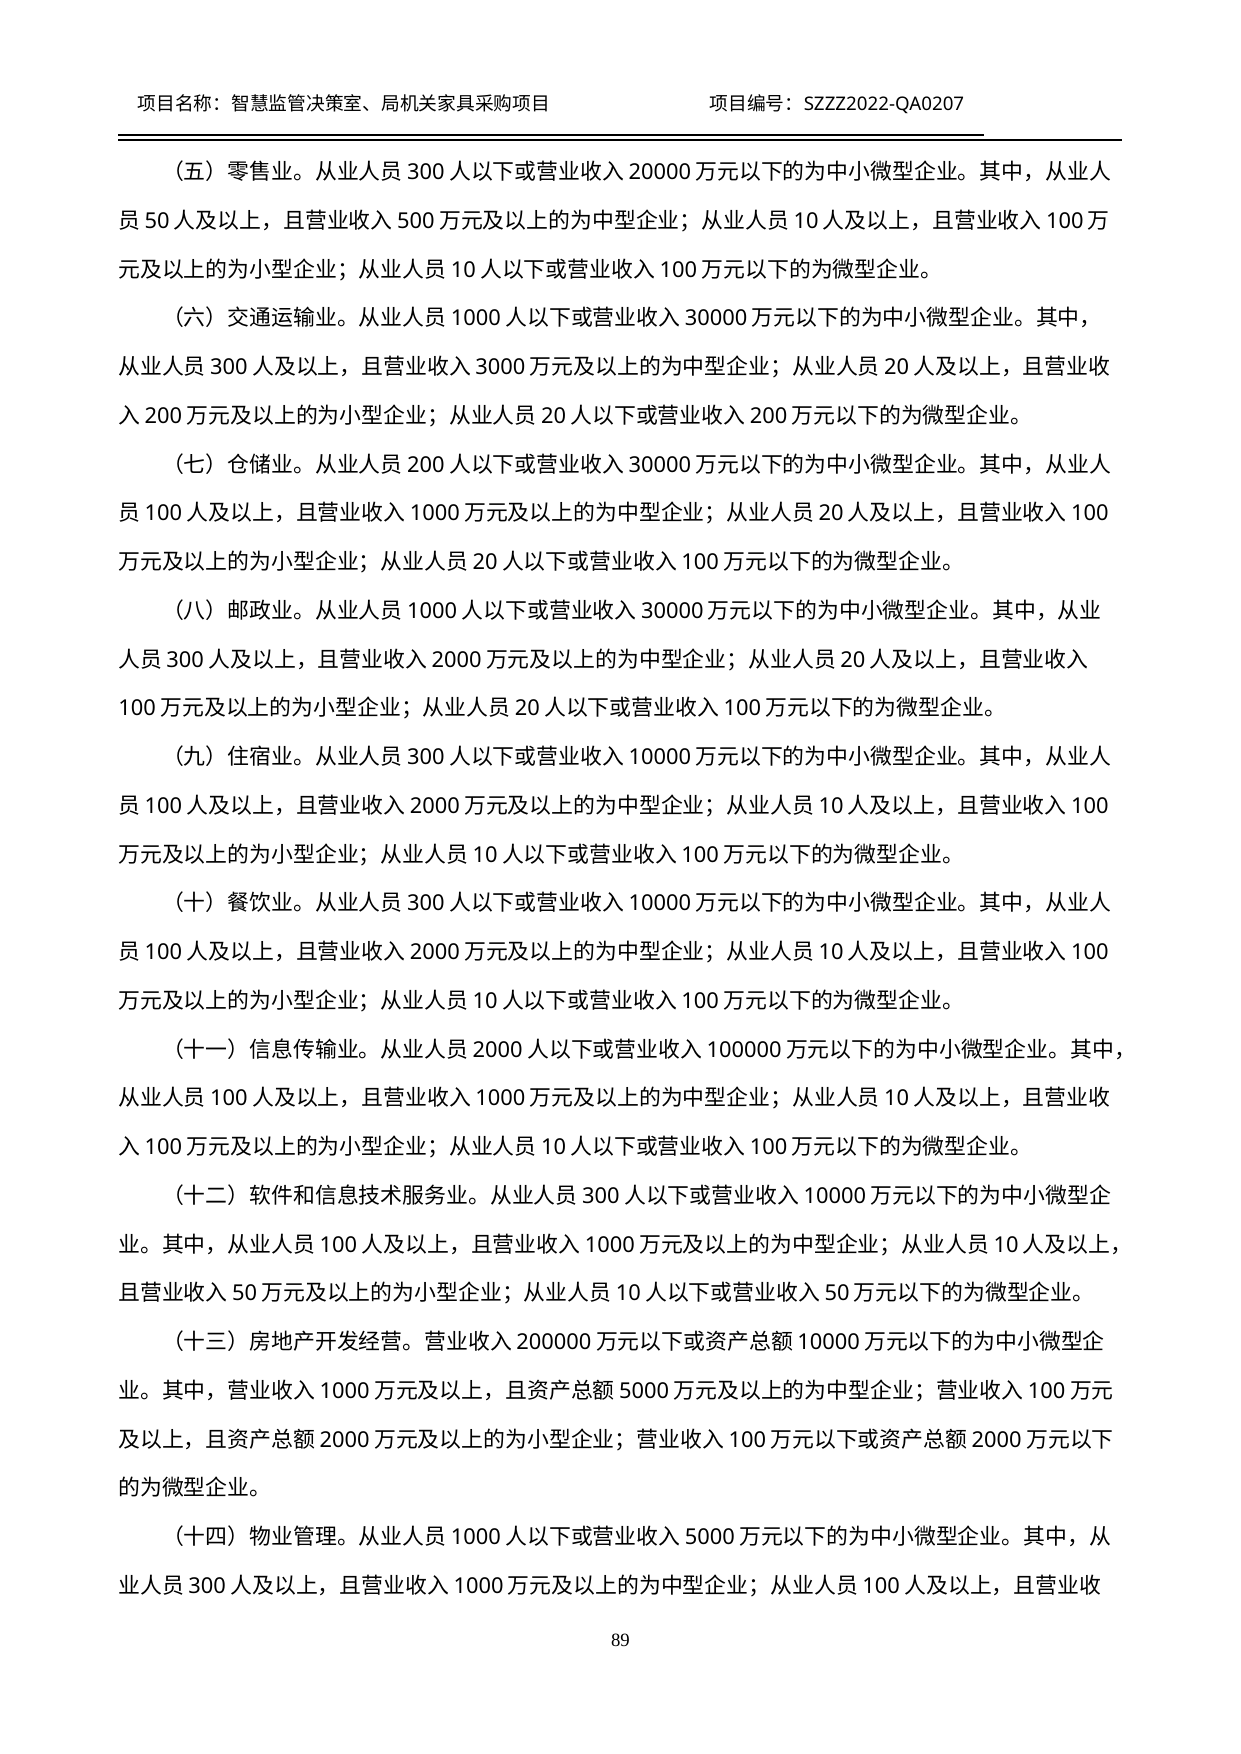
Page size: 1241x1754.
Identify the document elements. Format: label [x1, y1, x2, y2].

text [118, 154, 1122, 1600]
